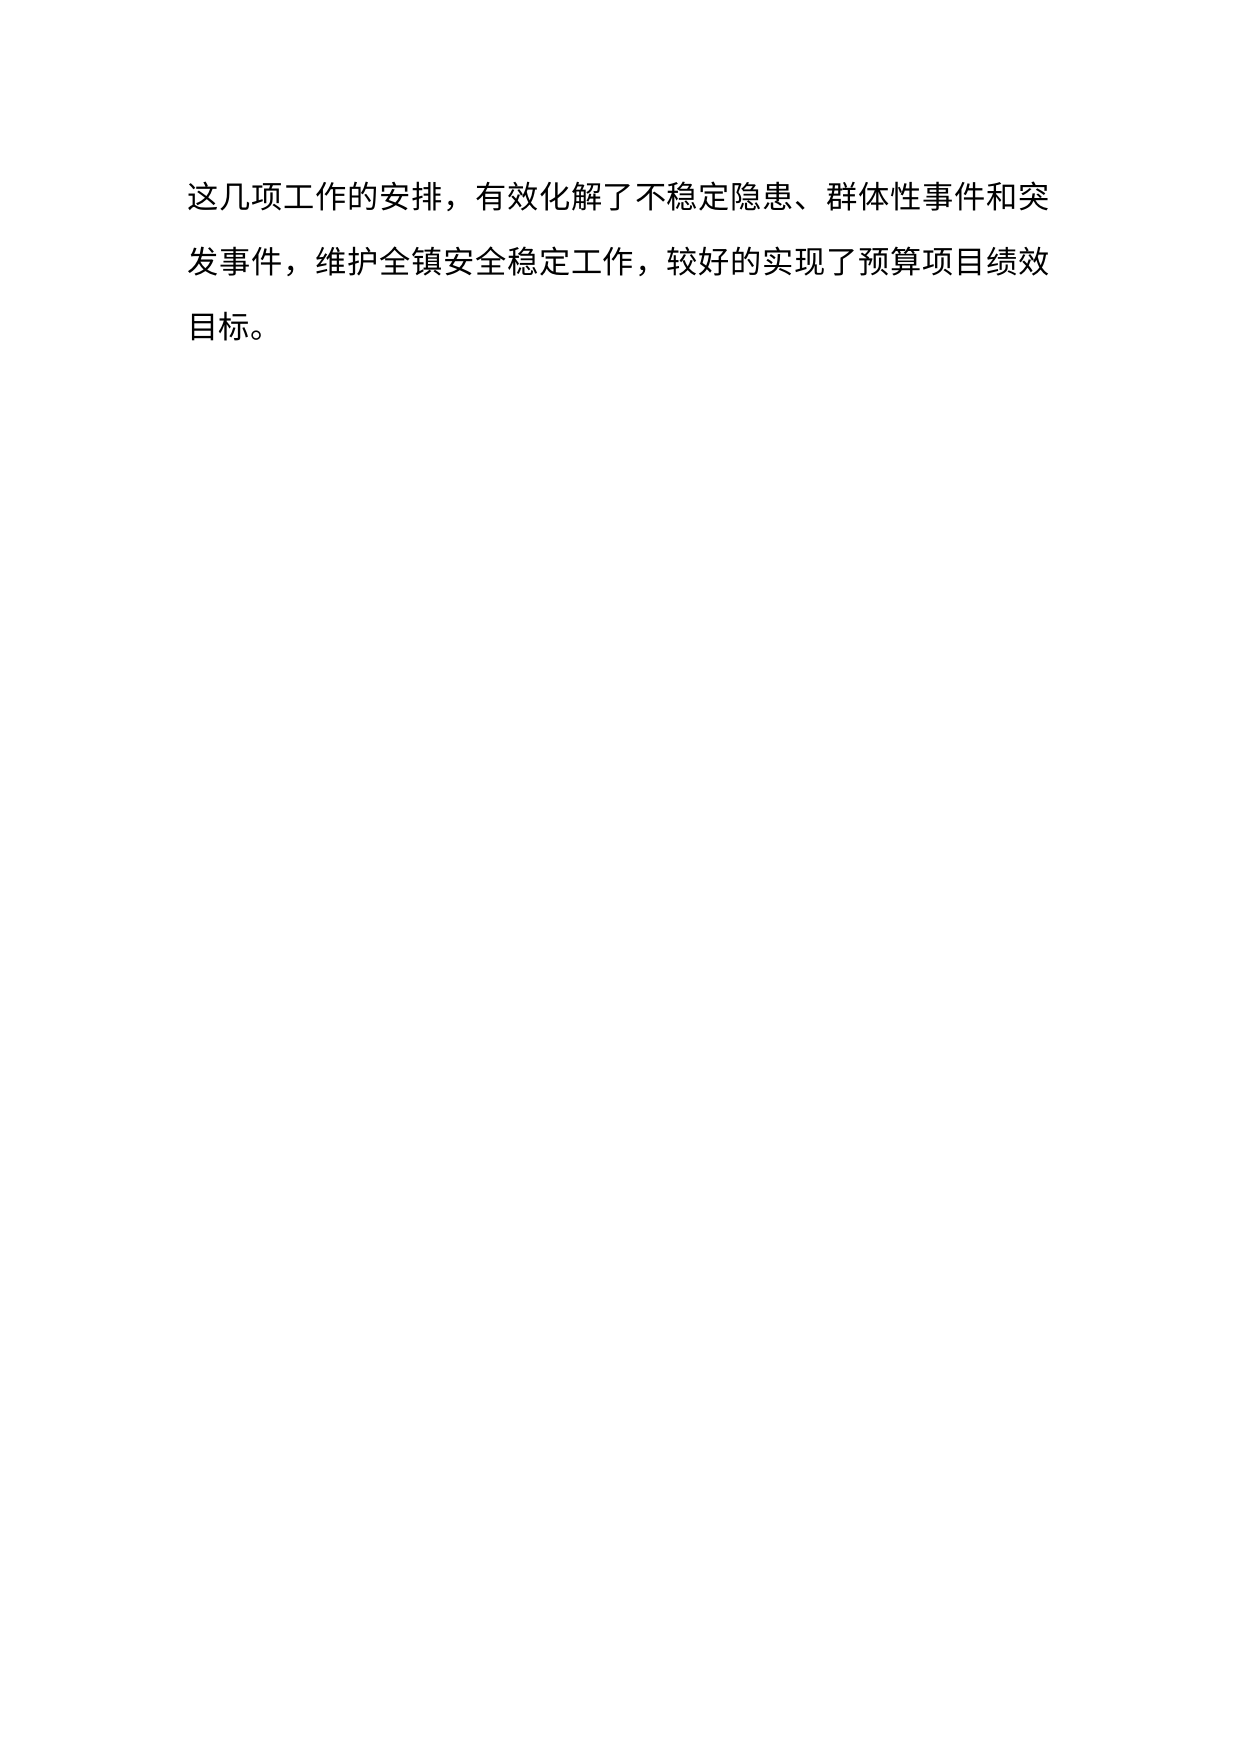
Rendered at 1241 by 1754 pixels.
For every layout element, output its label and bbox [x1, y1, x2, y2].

text [187, 162, 1053, 357]
